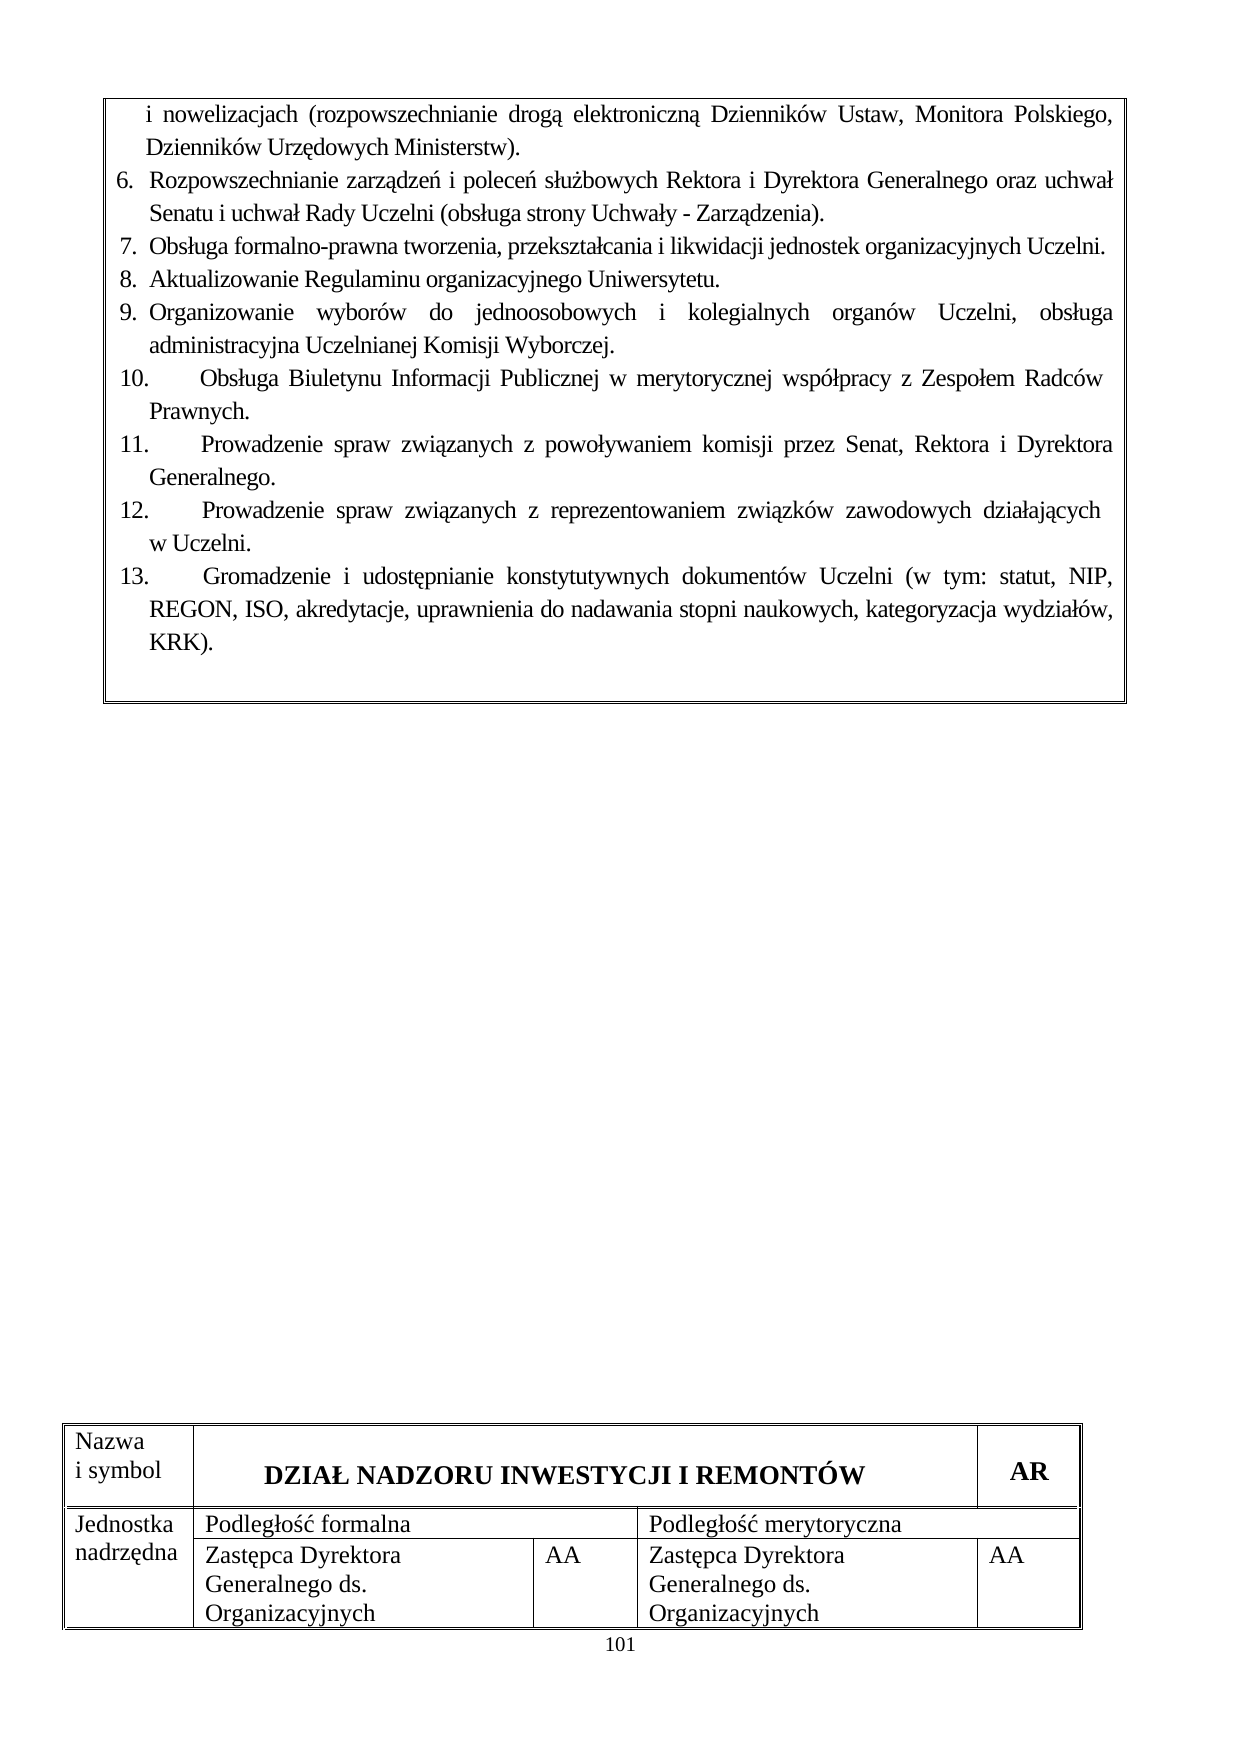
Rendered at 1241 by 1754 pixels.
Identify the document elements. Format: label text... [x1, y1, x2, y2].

table_header DZIAŁ NADZORU INWESTYCJI I REMONTÓW [194, 1426, 977, 1506]
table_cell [106, 99, 1124, 701]
table_cell AA [978, 1539, 1079, 1627]
table_cell Jednostka nadrzędna [65, 1506, 193, 1627]
table_header AR [978, 1426, 1079, 1506]
table_cell AA [534, 1539, 637, 1627]
table_cell Zastępca Dyrektora Generalnego ds. Organizacyjnych [638, 1539, 977, 1627]
table_cell Podległość merytoryczna [638, 1506, 1080, 1537]
table_header Nazwa i symbol [65, 1426, 193, 1506]
table_cell Zastępca Dyrektora Generalnego ds. Organizacyjnych [194, 1539, 533, 1627]
table_cell Podległość formalna [194, 1509, 637, 1537]
